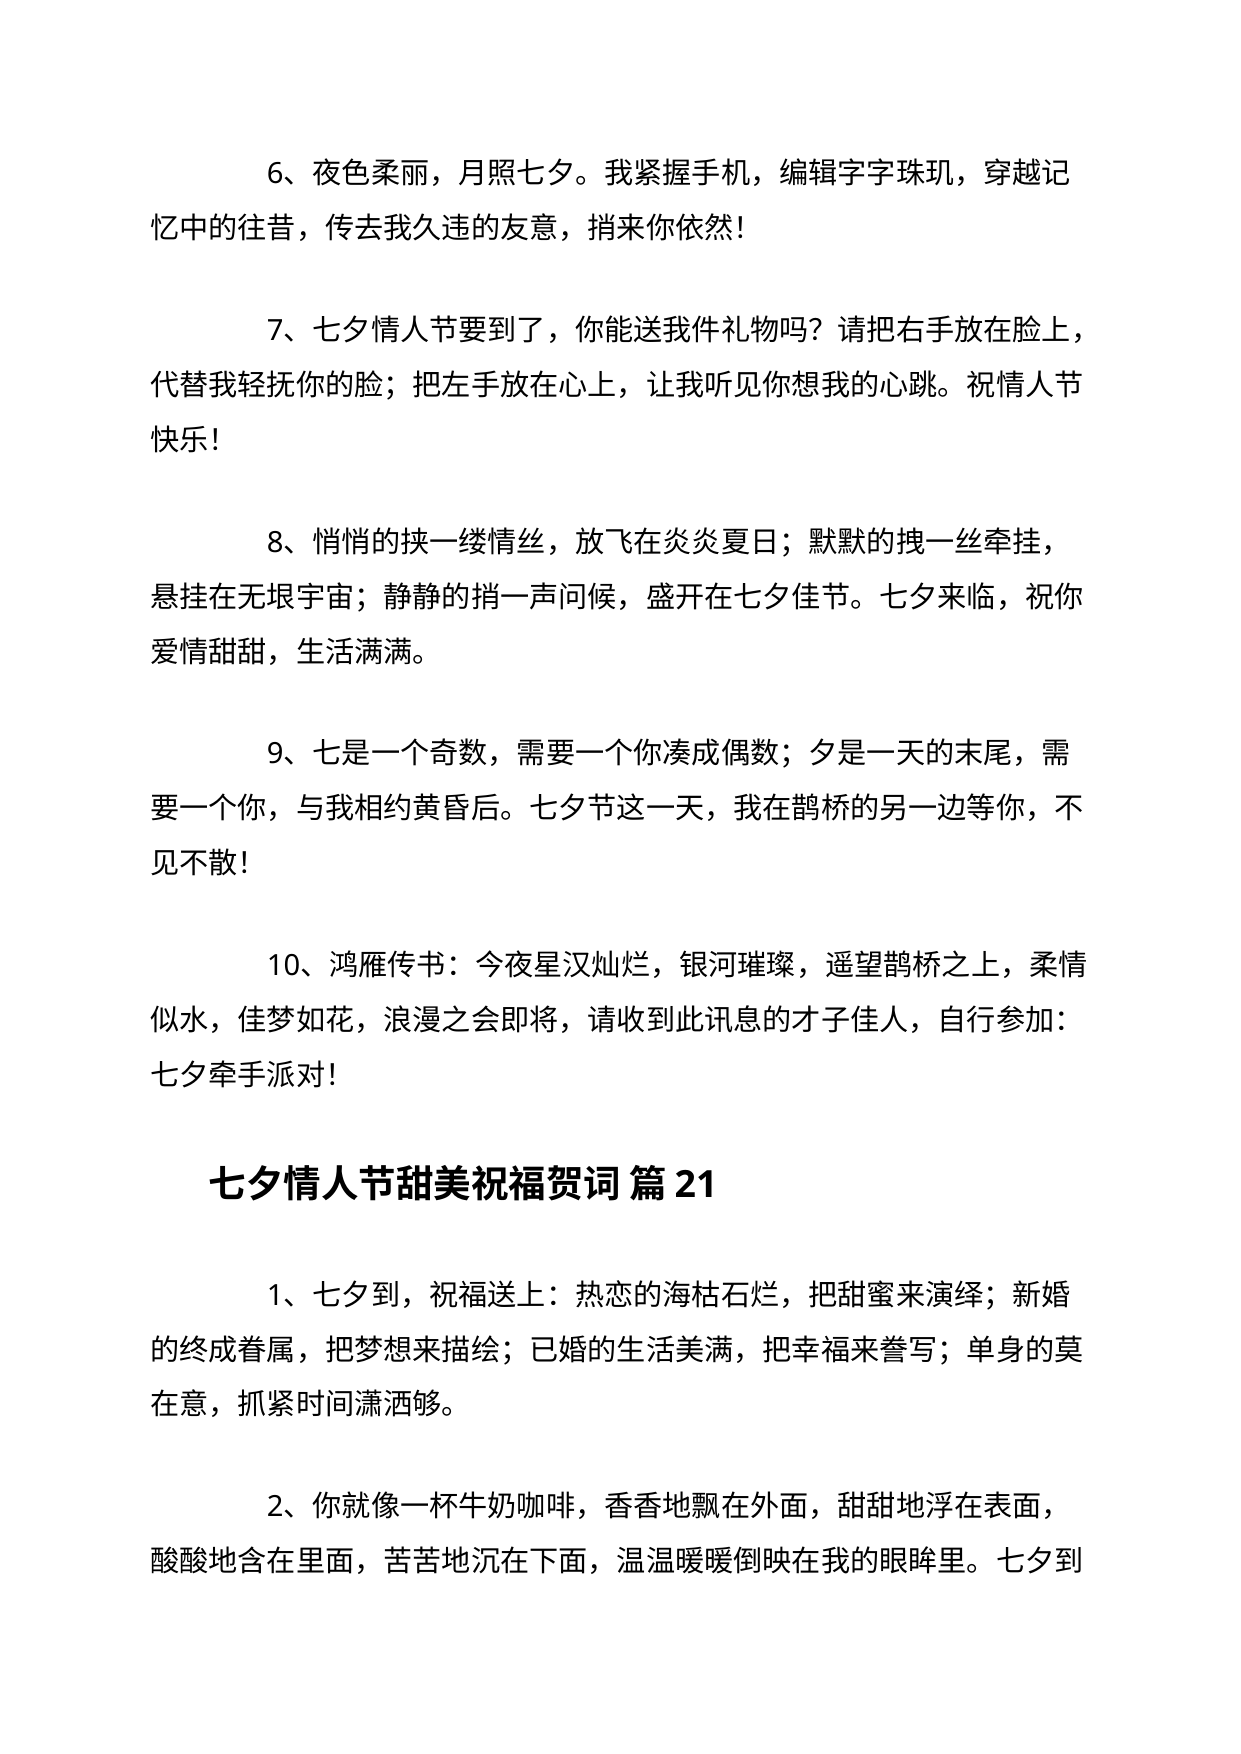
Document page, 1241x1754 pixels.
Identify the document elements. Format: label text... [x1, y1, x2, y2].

text 6、夜色柔丽，月照七夕。我紧握手机，编辑字字珠玑，穿越记忆中的往昔，传去我久违的友意，捎来你依然！ [150, 150, 1090, 247]
text 9、七是一个奇数，需要一个你凑成偶数；夕是一天的末尾，需要一个你，与我相约黄昏后。七夕节这一天，我在鹊桥的另一边等你，不见不散！ [150, 730, 1090, 882]
text 1、七夕到，祝福送上：热恋的海枯石烂，把甜蜜来演绎；新婚的终成眷属，把梦想来描绘；已婚的生活美满，把幸福来誊写；单身的莫在意，抓紧时间潇洒够。 [150, 1271, 1090, 1423]
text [150, 1483, 1090, 1580]
text 8、悄悄的挟一缕情丝，放飞在炎炎夏日；默默的拽一丝牵挂，悬挂在无垠宇宙；静静的捎一声问候，盛开在七夕佳节。七夕来临，祝你爱情甜甜，生活满满。 [150, 518, 1090, 671]
text 七夕情人节甜美祝福贺词 篇21 [150, 1153, 1090, 1208]
text 10、鸿雁传书：今夜星汉灿烂，银河璀璨，遥望鹊桥之上，柔情似水，佳梦如花，浪漫之会即将，请收到此讯息的才子佳人，自行参加：七夕牵手派对！ [150, 942, 1090, 1094]
text 7、七夕情人节要到了，你能送我件礼物吗？请把右手放在脸上，代替我轻抚你的脸；把左手放在心上，让我听见你想我的心跳。祝情人节快乐！ [150, 307, 1090, 459]
